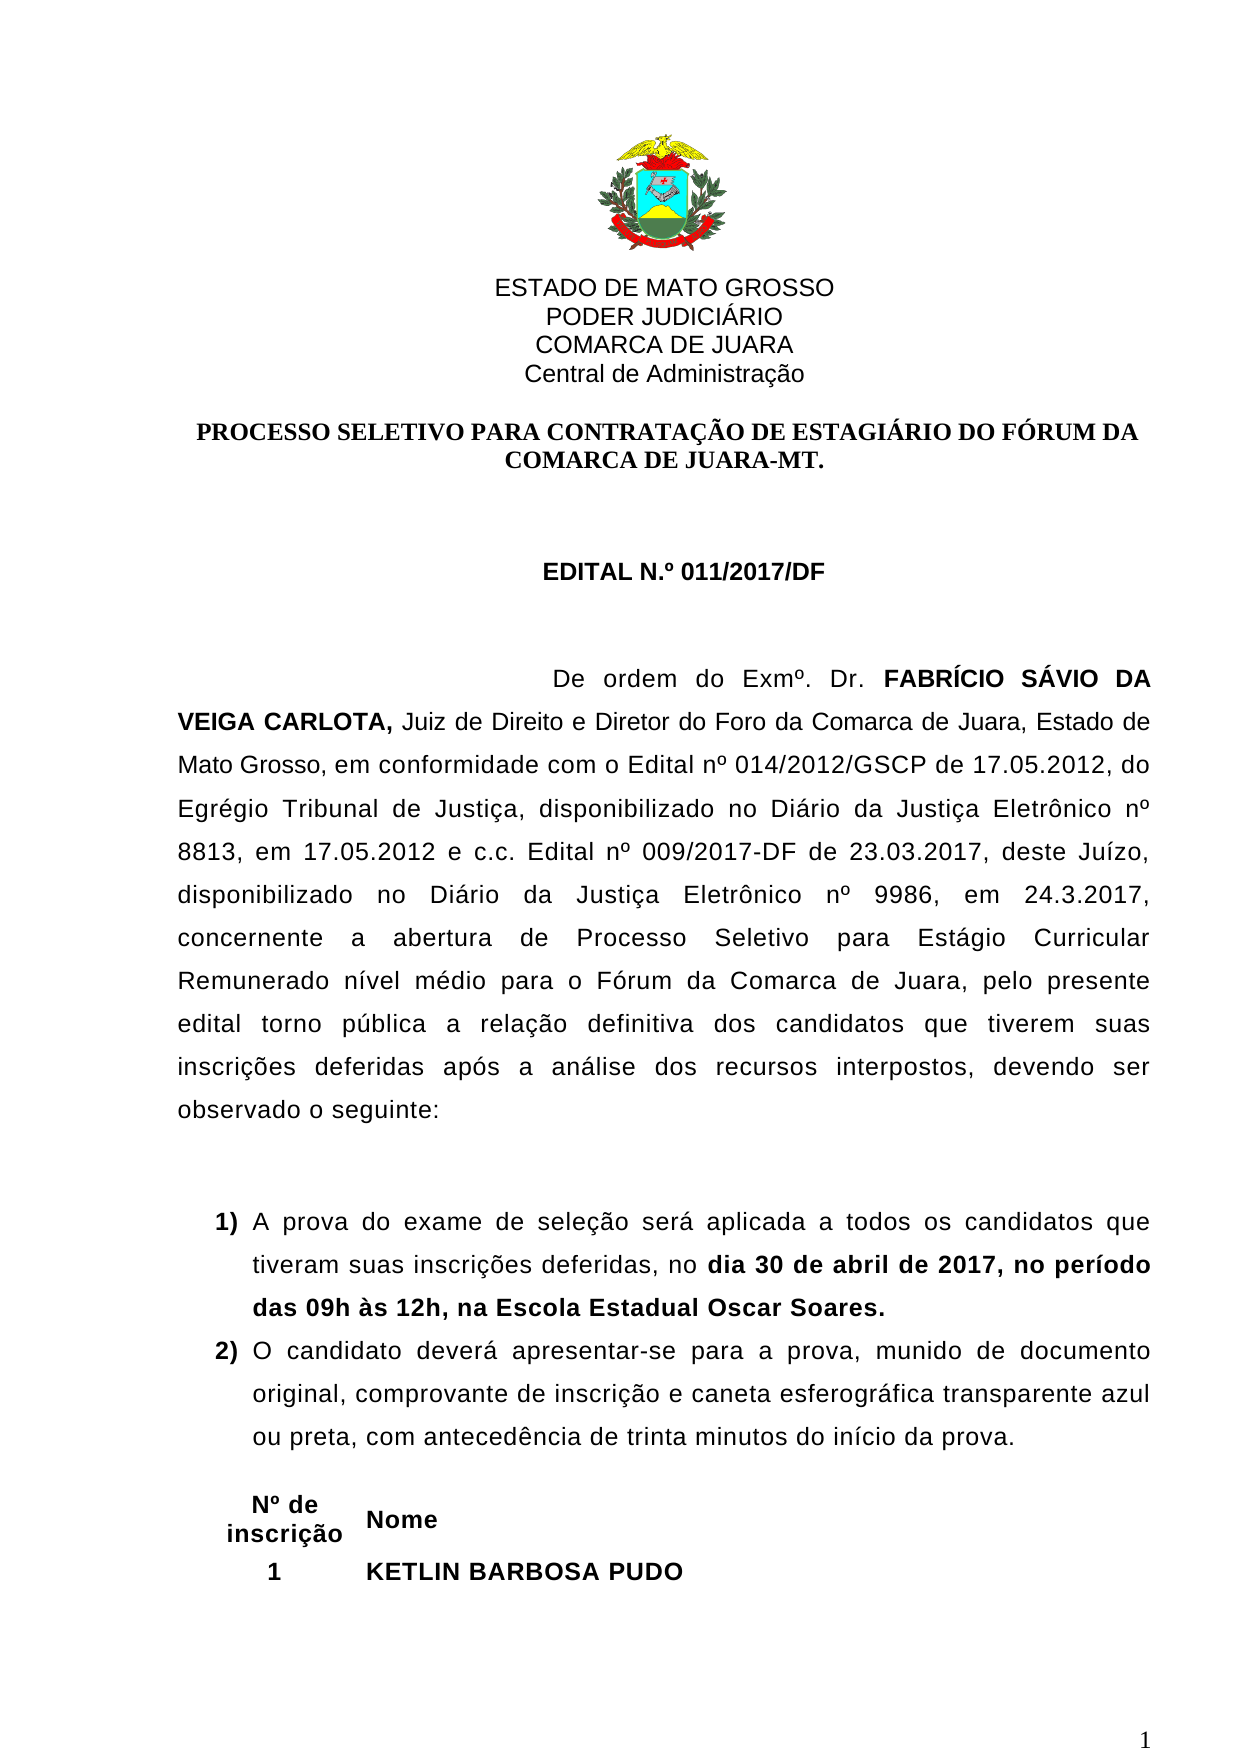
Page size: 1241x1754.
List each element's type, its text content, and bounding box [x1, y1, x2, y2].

list O candidato deverá apresentar-se para a prova, munido de documento original, comprovante de inscrição e caneta esferográfica transparente azul ou preta, com antecedência de trinta minutos do início da prova. [215, 1336, 1152, 1451]
text COMARCA DE JUARA [177, 330, 1152, 359]
text PODER JUDICIÁRIO [177, 302, 1152, 330]
table_cell [215, 1548, 354, 1595]
list A prova do exame de seleção será aplicada a todos os candidatos que tiveram suas inscrições deferidas, no dia 30 de abril de 2017, no período das 09h às 12h, na Escola Estadual Oscar Soares. [215, 1207, 1152, 1322]
table_header Nº de inscrição [215, 1490, 354, 1548]
subtitle EDITAL N.º 011/2017/DF [222, 557, 1146, 585]
text De ordem do Exmº. Dr. FABRÍCIO SÁVIO DA VEIGA CARLOTA, Juiz de Direito e Diretor do Foro da Comarca de Juara, Estado de Mato Grosso, em conformidade com o Edital nº 014/2012/GSCP de 17.05.2012, do Egrégio Tribunal de Justiça, disponibilizado no Diário da Justiça Eletrônico nº 8813, em 17.05.2012 e c.c. Edital nº 009/2017-DF de 23.03.2017, deste Juízo, disponibilizado no Diário da Justiça Eletrônico nº 9986, em 24.3.2017, concernente a abertura de Processo Seletivo para Estágio Curricular Remunerado nível médio para o Fórum da Comarca de Juara, pelo presente edital torno pública a relação definitiva dos candidatos que tiverem suas inscrições deferidas após a análise dos recursos interpostos, devendo ser observado o seguinte: [177, 664, 1152, 1124]
text ESTADO DE MATO GROSSO [177, 273, 1152, 302]
table_header Nome [355, 1490, 1152, 1548]
text Central de Administração [177, 359, 1152, 388]
text PROCESSO SELETIVO PARA CONTRATAÇÃO DE ESTAGIÁRIO DO FÓRUM DA COMARCA DE JUARA-MT. [177, 417, 1152, 474]
table_cell KETLIN BARBOSA PUDO [355, 1548, 1152, 1595]
